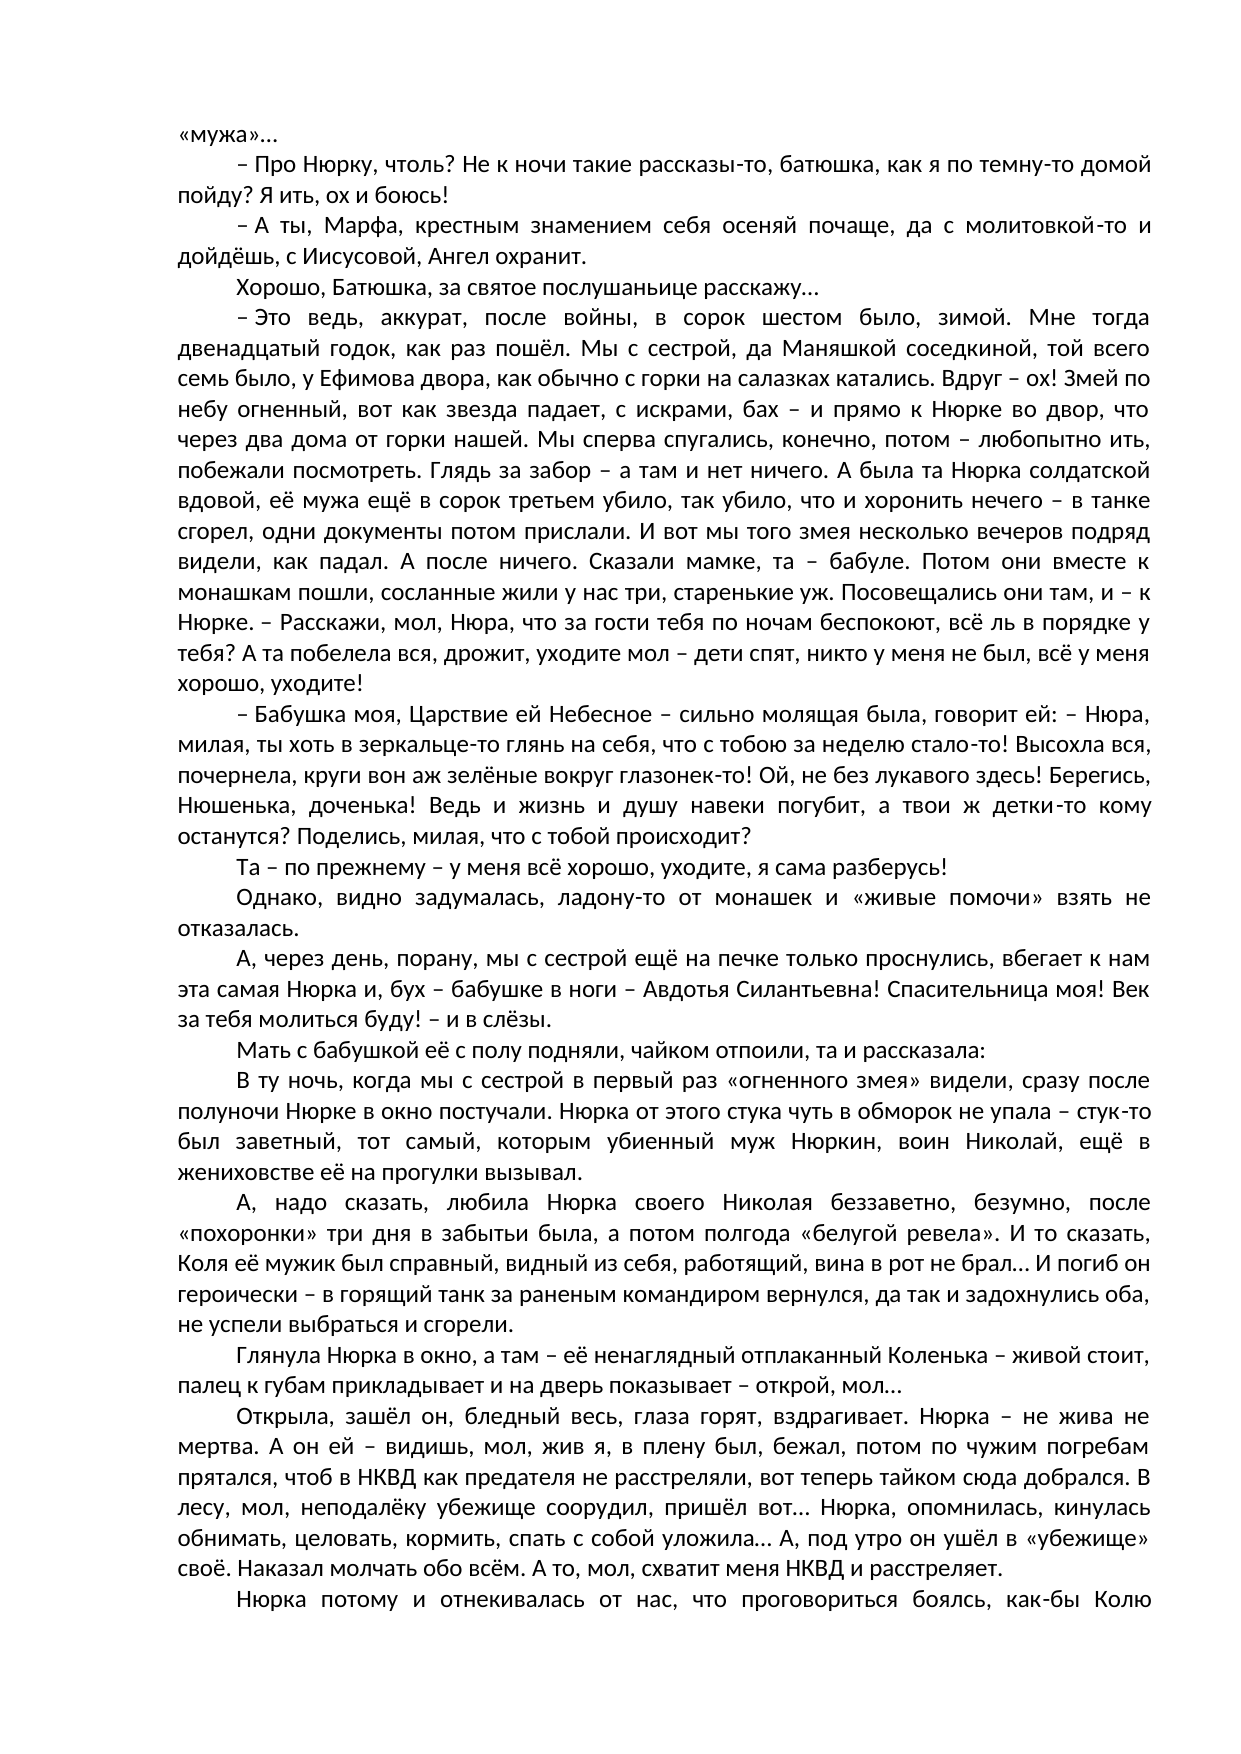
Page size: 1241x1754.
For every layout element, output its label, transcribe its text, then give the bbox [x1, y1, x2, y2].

text Глянула Нюрка в окно, а там – её ненаглядный отплаканный Коленька – живой стоит, палец к губам прикладывает и на дверь показывает – открой, мол… [177, 1339, 1152, 1400]
text – А ты, Марфа, крестным знамением себя осеняй почаще, да с молитовкой-то и дойдёшь, с Иисусовой, Ангел охранит. [177, 210, 1152, 271]
text – Это ведь, аккурат, после войны, в сорок шестом было, зимой. Мне тогда двенадцатый годок, как раз пошёл. Мы с сестрой, да Маняшкой соседкиной, той всего семь было, у Ефимова двора, как обычно с горки на салазках катались. Вдруг – ох! Змей по небу огненный, вот как звезда падает, с искрами, бах – и прямо к Нюрке во двор, что через два дома от горки нашей. Мы сперва спугались, конечно, потом – любопытно ить, побежали посмотреть. Глядь за забор – а там и нет ничего. А была та Нюрка солдатской вдовой, её мужа ещё в сорок третьем убило, так убило, что и хоронить нечего – в танке сгорел, одни документы потом прислали. И вот мы того змея несколько вечеров подряд видели, как падал. А после ничего. Сказали мамке, та – бабуле. Потом они вместе к монашкам пошли, сосланные жили у нас три, старенькие уж. Посовещались они там, и – к Нюрке. – Расскажи, мол, Нюра, что за гости тебя по ночам беспокоют, всё ль в порядке у тебя? А та побелела вся, дрожит, уходите мол – дети спят, никто у меня не был, всё у меня хорошо, уходите! [177, 301, 1152, 698]
text Хорошо, Батюшка, за святое послушаньице расскажу… [177, 271, 1152, 301]
text Мать с бабушкой её с полу подняли, чайком отпоили, та и рассказала: [177, 1034, 1152, 1064]
text Однако, видно задумалась, ладону-то от монашек и «живые помочи» взять не отказалась. [177, 881, 1152, 942]
text А, через день, порану, мы с сестрой ещё на печке только проснулись, вбегает к нам эта самая Нюрка и, бух – бабушке в ноги – Авдотья Силантьевна! Спасительница моя! Век за тебя молиться буду! – и в слёзы. [177, 942, 1152, 1034]
text Открыла, зашёл он, бледный весь, глаза горят, вздрагивает. Нюрка – не жива не мертва. А он ей – видишь, мол, жив я, в плену был, бежал, потом по чужим погребам прятался, чтоб в НКВД как предателя не расстреляли, вот теперь тайком сюда добрался. В лесу, мол, неподалёку убежище соорудил, пришёл вот… Нюрка, опомнилась, кинулась обнимать, целовать, кормить, спать с собой уложила… А, под утро он ушёл в «убежище» своё. Наказал молчать обо всём. А то, мол, схватит меня НКВД и расстреляет. [177, 1400, 1152, 1583]
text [177, 118, 1152, 149]
text – Бабушка моя, Царствие ей Небесное – сильно молящая была, говорит ей: – Нюра, милая, ты хоть в зеркальце-то глянь на себя, что с тобою за неделю стало-то! Высохла вся, почернела, круги вон аж зелёные вокруг глазонек-то! Ой, не без лукавого здесь! Берегись, Нюшенька, доченька! Ведь и жизнь и душу навеки погубит, а твои ж детки-то кому останутся? Поделись, милая, что с тобой происходит? [177, 698, 1152, 851]
text А, надо сказать, любила Нюрка своего Николая беззаветно, безумно, после «похоронки» три дня в забытьи была, а потом полгода «белугой ревела». И то сказать, Коля её мужик был справный, видный из себя, работящий, вина в рот не брал… И погиб он героически – в горящий танк за раненым командиром вернулся, да так и задохнулись оба, не успели выбраться и сгорели. [177, 1186, 1152, 1339]
text Та – по прежнему – у меня всё хорошо, уходите, я сама разберусь! [177, 851, 1152, 881]
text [177, 1583, 1152, 1614]
text – Про Нюрку, чтоль? Не к ночи такие рассказы-то, батюшка, как я по темну-то домой пойду? Я ить, ох и боюсь! [177, 149, 1152, 210]
text В ту ночь, когда мы с сестрой в первый раз «огненного змея» видели, сразу после полуночи Нюрке в окно постучали. Нюрка от этого стука чуть в обморок не упала – стук-то был заветный, тот самый, которым убиенный муж Нюркин, воин Николай, ещё в жениховстве её на прогулки вызывал. [177, 1064, 1152, 1186]
